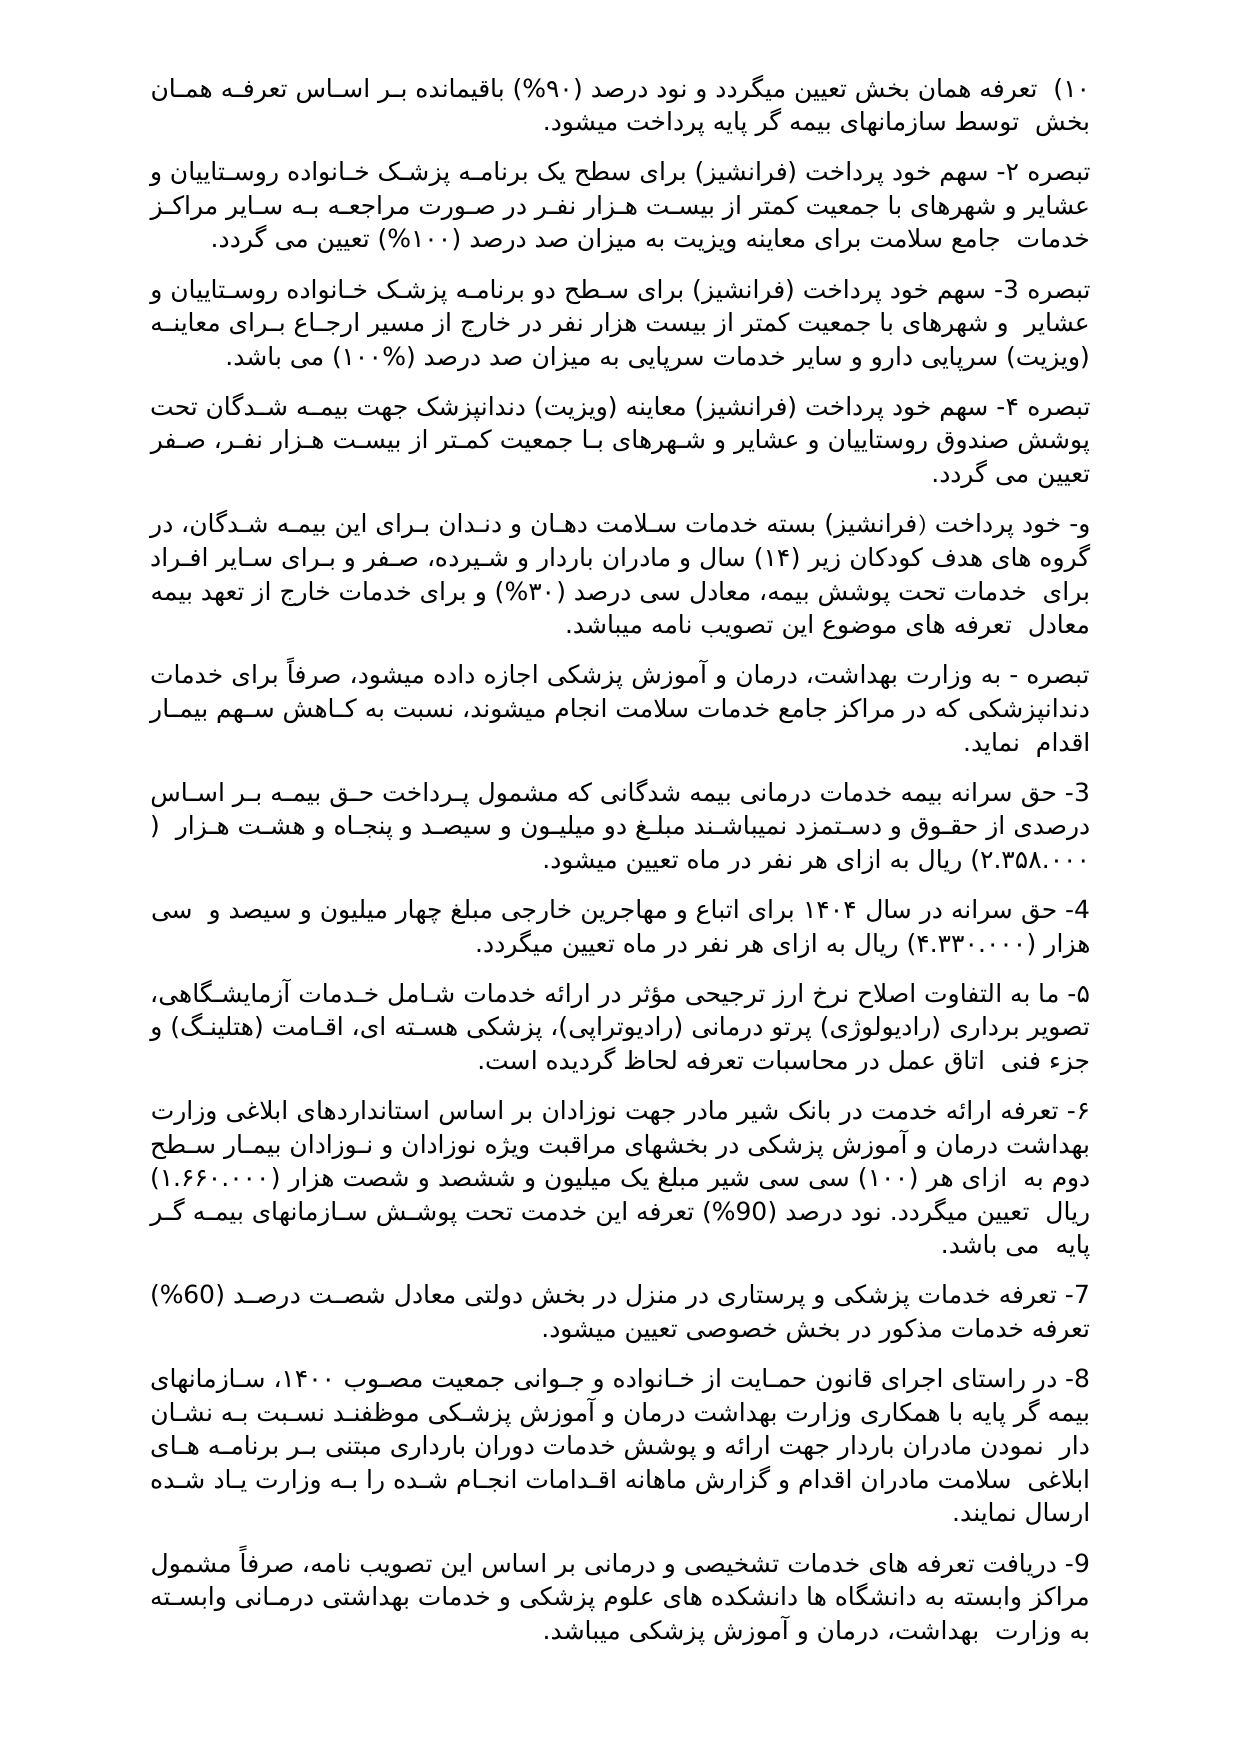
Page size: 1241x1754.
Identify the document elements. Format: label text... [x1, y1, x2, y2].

text تبصره - به وزارت بهداشت، درمان و آموزش پزشکی اجازه داده میشود، صرفاً برای خدمات دندانپزشکی که در مراکز جامع خدمات سلامت انجام میشوند، نسبت به کاهش سهم بیمار اقدام نماید. [150, 661, 1090, 757]
text 3- حق سرانه بیمه خدمات درمانی بیمه شدگانی که مشمول پرداخت حق بیمه بر اساس درصدی از حقوق و دستمزد نمیباشند مبلغ دو میلیون و سیصد و پنجاه و هشت هزار (۲.۳۵۸.۰۰۰) ریال به ازای هر نفر در ماه تعیین میشود. [150, 778, 1090, 874]
text 4- حق سرانه در سال ۱۴۰۴ برای اتباع و مهاجرین خارجی مبلغ چهار میلیون و سیصد و سی هزار (۴.۳۳۰.۰۰۰) ریال به ازای هر نفر در ماه تعیین میگردد. [150, 895, 1090, 958]
text تبصره ۲- سهم خود پرداخت (فرانشیز) برای سطح یک برنامه پزشک خانواده روستاییان و عشایر و شهرهای با جمعیت کمتر از بیست هزار نفر در صورت مراجعه به سایر مراکز خدمات جامع سلامت برای معاینه ویزیت به میزان صد درصد (۱۰۰%) تعیین می گردد. [150, 158, 1090, 254]
text ۶- تعرفه ارائه خدمت در بانک شیر مادر جهت نوزادان بر اساس استانداردهای ابلاغی وزارت بهداشت درمان و آموزش پزشکی در بخشهای مراقبت ویژه نوزادان و نوزادان بیمار سطح دوم به ازای هر (۱۰۰) سی سی شیر مبلغ یک میلیون و ششصد و شصت هزار (۱.۶۶۰.۰۰۰) ریال تعیین میگردد. نود درصد (90%) تعرفه این خدمت تحت پوشش سازمانهای بیمه گر پایه می باشد. [150, 1096, 1090, 1259]
text 7- تعرفه خدمات پزشکی و پرستاری در منزل در بخش دولتی معادل شصت درصد (60%) تعرفه خدمات مذکور در بخش خصوصی تعیین میشود. [150, 1281, 1090, 1343]
text و- خود پرداخت (فرانشیز) بسته خدمات سلامت دهان و دندان برای این بیمه شدگان، در گروه های هدف کودکان زیر (۱۴) سال و مادران باردار و شیرده، صفر و برای سایر افراد برای خدمات تحت پوشش بیمه، معادل سی درصد (۳۰%) و برای خدمات خارج از تعهد بیمه معادل تعرفه های موضوع این تصویب نامه میباشد. [150, 509, 1090, 639]
text تبصره ۴- سهم خود پرداخت (فرانشیز) معاینه (ویزیت) دندانپزشک جهت بیمه شدگان تحت پوشش صندوق روستاییان و عشایر و شهرهای با جمعیت کمتر از بیست هزار نفر، صفر تعیین می گردد. [150, 392, 1090, 488]
text ۵- ما به التفاوت اصلاح نرخ ارز ترجیحی مؤثر در ارائه خدمات شامل خدمات آزمایشگاهی، تصویر برداری (رادیولوژی) پرتو درمانی (رادیوتراپی)، پزشکی هسته ای، اقامت (هتلینگ) و جزء فنی اتاق عمل در محاسبات تعرفه لحاظ گردیده است. [150, 979, 1090, 1075]
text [150, 74, 1090, 137]
text 8- در راستای اجرای قانون حمایت از خانواده و جوانی جمعیت مصوب ۱۴۰۰، سازمانهای بیمه گر پایه با همکاری وزارت بهداشت درمان و آموزش پزشکی موظفند نسبت به نشان دار نمودن مادران باردار جهت ارائه و پوشش خدمات دوران بارداری مبتنی بر برنامه های ابلاغی سلامت مادران اقدام و گزارش ماهانه اقدامات انجام شده را به وزارت یاد شده ارسال نمایند. [150, 1364, 1090, 1528]
text تبصره 3- سهم خود پرداخت (فرانشیز) برای سطح دو برنامه پزشک خانواده روستاییان و عشایر و شهرهای با جمعیت کمتر از بیست هزار نفر در خارج از مسیر ارجاع برای معاینه (ویزیت) سرپایی دارو و سایر خدمات سرپایی به میزان صد درصد (%۱۰۰) می باشد. [150, 275, 1090, 371]
text 9- دریافت تعرفه های خدمات تشخیصی و درمانی بر اساس این تصویب نامه، صرفاً مشمول مراکز وابسته به دانشگاه ها دانشکده های علوم پزشکی و خدمات بهداشتی درمانی وابسته به وزارت بهداشت، درمان و آموزش پزشکی میباشد. [150, 1549, 1090, 1645]
